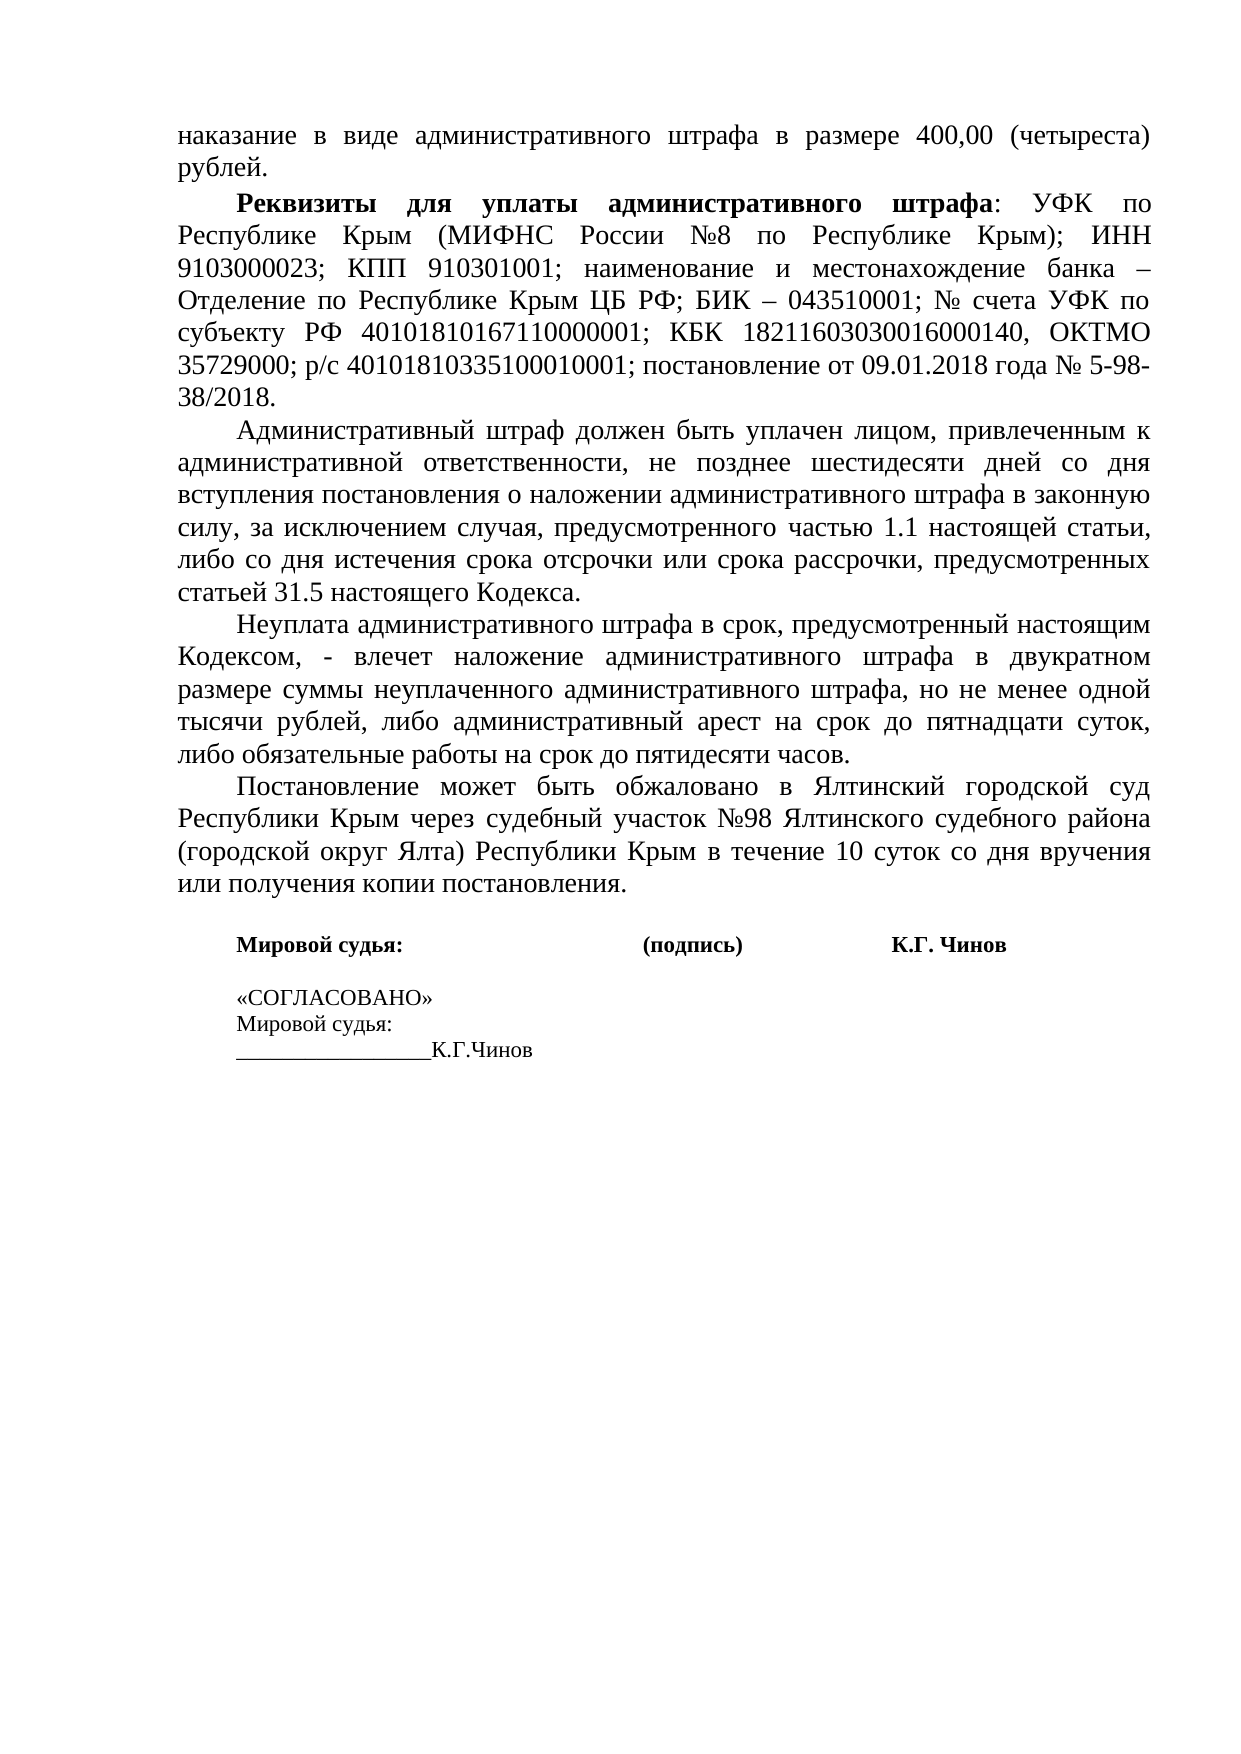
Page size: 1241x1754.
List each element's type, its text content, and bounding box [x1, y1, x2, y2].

text «СОГЛАСОВАНО» [177, 984, 1152, 1010]
text _________________К.Г.Чинов [177, 1036, 1152, 1063]
text Мировой судья: (подпись) К.Г. Чинов [236, 931, 1152, 957]
text Реквизиты для уплаты административного штрафа: УФК по Республике Крым (МИФНС России №8 по Республике Крым); ИНН 9103000023; КПП 910301001; наименование и местонахождение банка – Отделение по Республике Крым ЦБ РФ; БИК – 043510001; № счета УФК по субъекту РФ 40101810167110000001; КБК 18211603030016000140, ОКТМО 35729000; р/с 40101810335100010001; постановление от 09.01.2018 года № 5-98-38/2018. [177, 186, 1032, 218]
text Неуплата административного штрафа в срок, предусмотренный настоящим Кодексом, - влечет наложение административного штрафа в двукратном размере суммы неуплаченного административного штрафа, но не менее одной тысячи рублей, либо административный арест на срок до пятнадцати суток, либо обязательные работы на срок до пятидесяти часов. [177, 607, 1152, 769]
text Мировой судья: [177, 1010, 1152, 1036]
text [177, 118, 1152, 183]
text Реквизиты для уплаты административного штрафа: УФК по Республике Крым (МИФНС России №8 по Республике Крым); ИНН 9103000023; КПП 910301001; наименование и местонахождение банка – Отделение по Республике Крым ЦБ РФ; БИК – 043510001; № счета УФК по субъекту РФ 40101810167110000001; КБК 18211603030016000140, ОКТМО 35729000; р/с 40101810335100010001; постановление от 09.01.2018 года № 5-98-38/2018. [177, 218, 1152, 413]
text Административный штраф должен быть уплачен лицом, привлеченным к административной ответственности, не позднее шестидесяти дней со дня вступления постановления о наложении административного штрафа в законную силу, за исключением случая, предусмотренного частью 1.1 настоящей статьи, либо со дня истечения срока отсрочки или срока рассрочки, предусмотренных статьей 31.5 настоящего Кодекса. [177, 413, 1152, 607]
text Постановление может быть обжаловано в Ялтинский городской суд Республики Крым через судебный участок №98 Ялтинского судебного района (городской округ Ялта) Республики Крым в течение 10 суток со дня вручения или получения копии постановления. [177, 769, 1152, 899]
